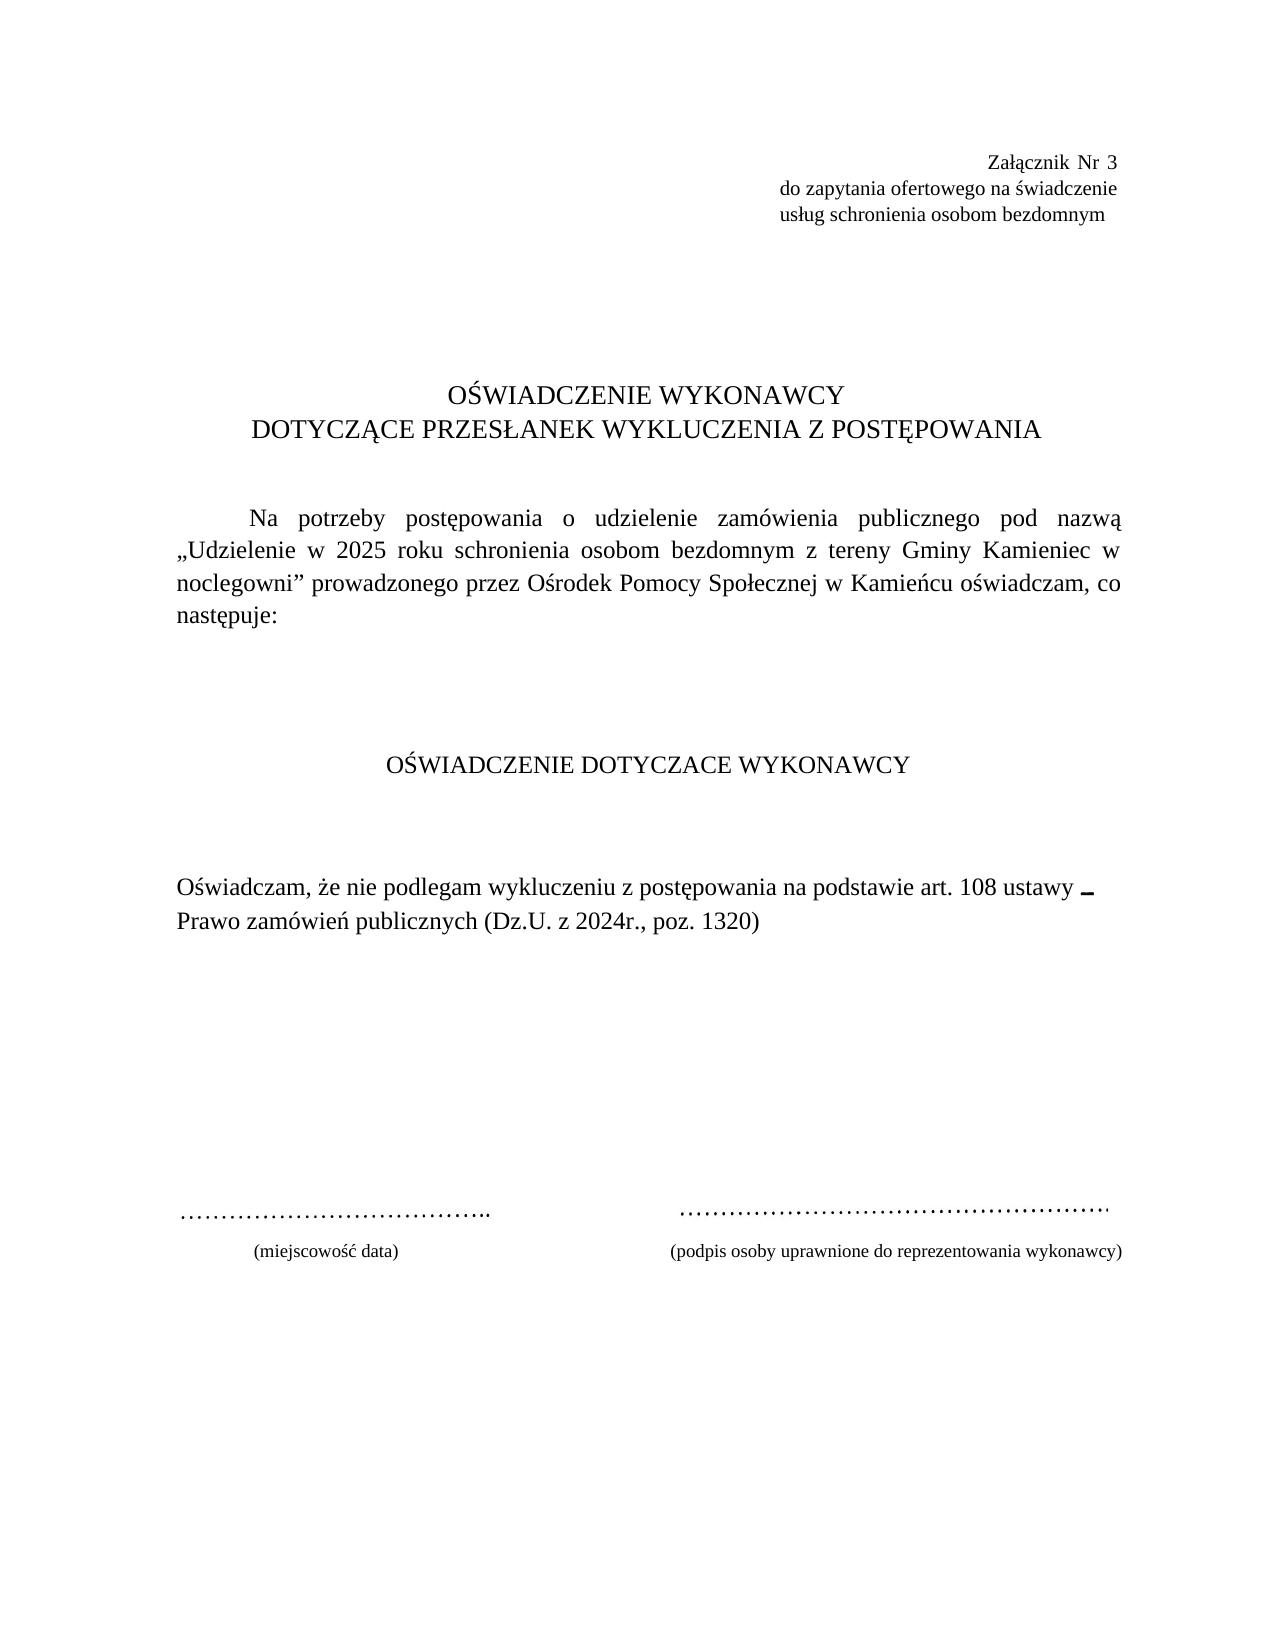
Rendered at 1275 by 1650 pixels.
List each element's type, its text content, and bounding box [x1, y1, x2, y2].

text Prawo zamówień publicznych (Dz.U. z 2024r., poz. 1320) [176, 906, 1122, 935]
text DOTYCZĄCE PRZESŁANEK WYKLUCZENIA Z POSTĘPOWANIA [176, 413, 1118, 444]
subtitle OŚWIADCZENIE DOTYCZACE WYKONAWCY [176, 750, 1121, 779]
text (miejscowość data) (podpis osoby uprawnione do reprezentowania wykonawcy) [176, 1239, 1122, 1261]
text Oświadczam, że nie podlegam wykluczeniu z postępowania na podstawie art. 108 ustawy [176, 872, 1122, 901]
text Na potrzeby postępowania o udzielenie zamówienia publicznego pod nazwą „Udzielenie w 2025 roku schronienia osobom bezdomnym z tereny Gminy Kamieniec w noclegowni” prowadzonego przez Ośrodek Pomocy Społecznej w Kamieńcu oświadczam, co następuje: [176, 503, 1122, 629]
text Załącznik Nr 3 do zapytania ofertowego na świadczenie usług schronienia osobom bezdomnym [779, 150, 1117, 226]
picture [1080, 892, 1094, 896]
text OŚWIADCZENIE WYKONAWCY [176, 379, 1117, 410]
picture [181, 1206, 1109, 1219]
